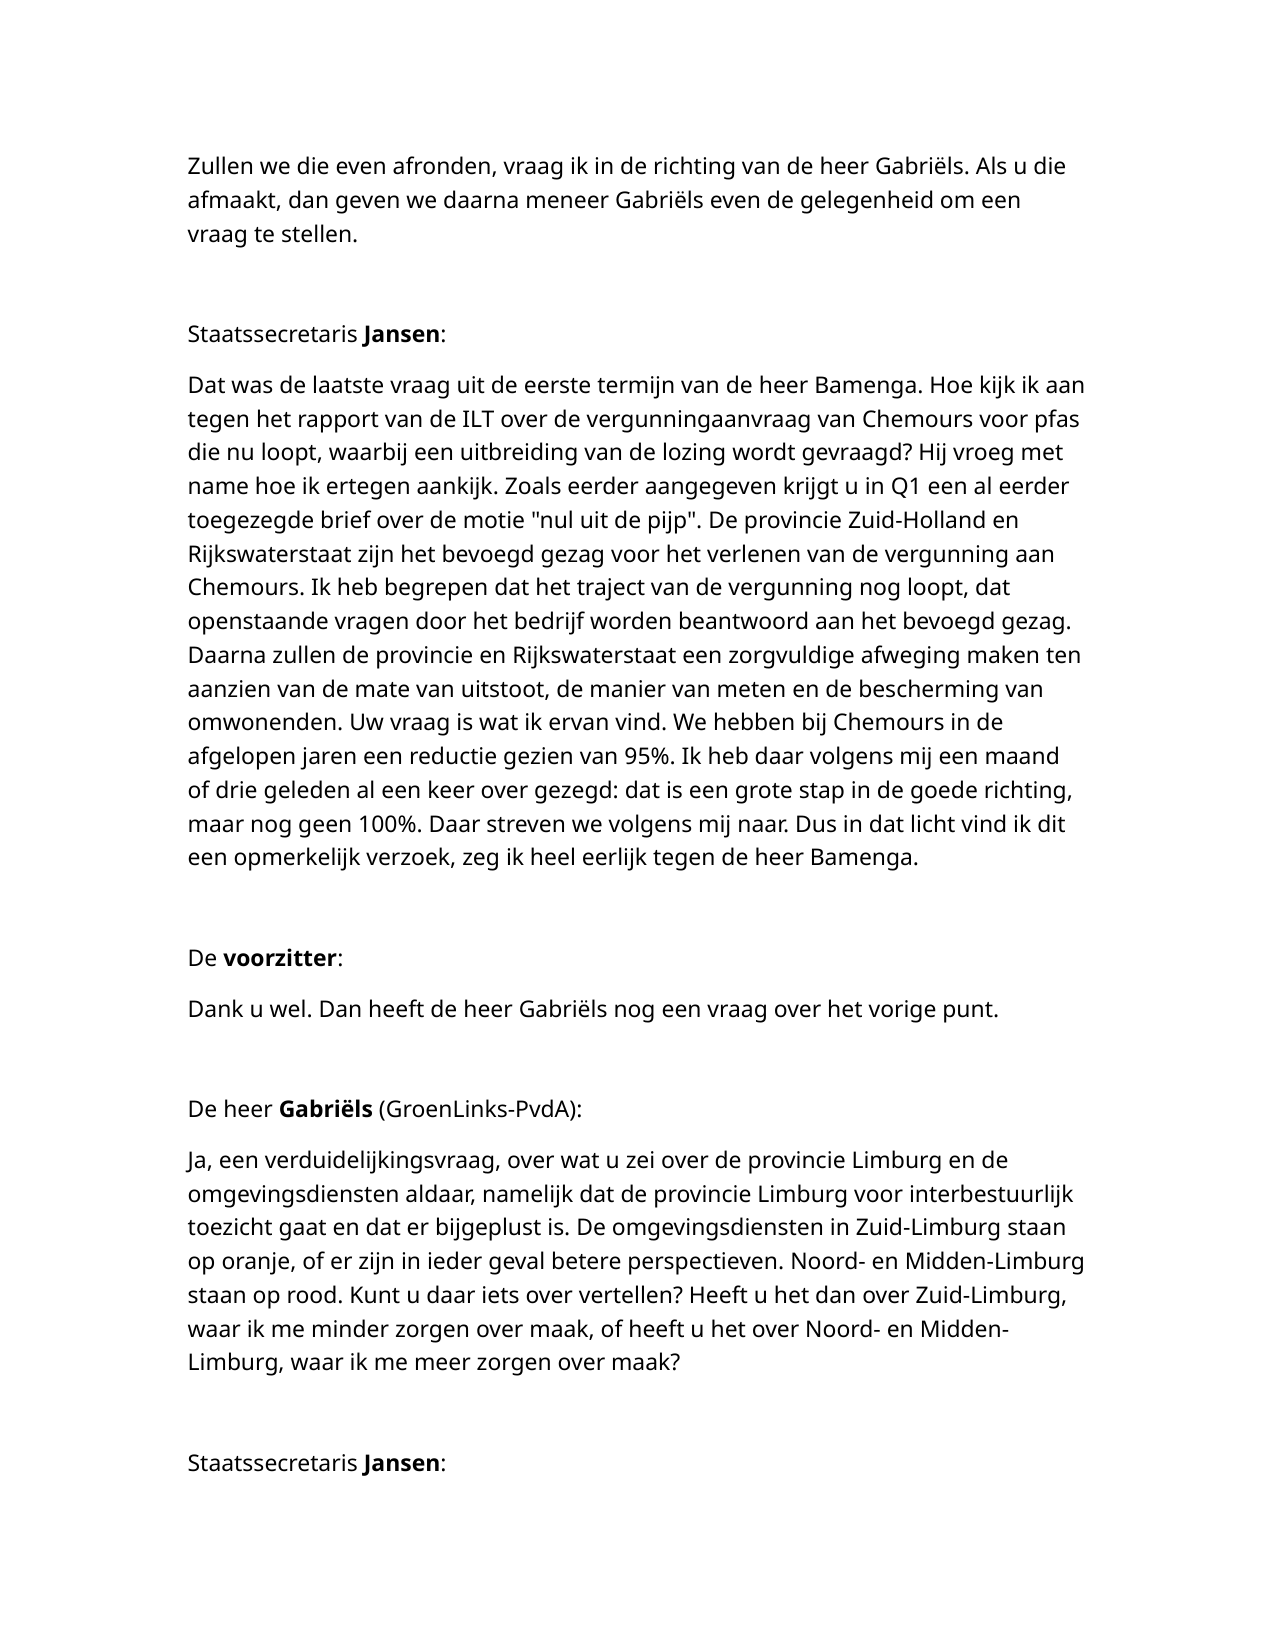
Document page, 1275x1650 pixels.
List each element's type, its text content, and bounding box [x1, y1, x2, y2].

text Staatssecretaris Jansen: [187, 1447, 1087, 1478]
text Dank u wel. Dan heeft de heer Gabriëls nog een vraag over het vorige punt. [187, 992, 1087, 1024]
text De heer Gabriëls (GroenLinks-PvdA): [187, 1093, 1087, 1124]
text Dat was de laatste vraag uit de eerste termijn van de heer Bamenga. Hoe kijk ik aan tegen het rapport van de ILT over de vergunningaanvraag van Chemours voor pfas die nu loopt, waarbij een uitbreiding van de lozing wordt gevraagd? Hij vroeg met name hoe ik ertegen aankijk. Zoals eerder aangegeven krijgt u in Q1 een al eerder toegezegde brief over de motie "nul uit de pijp". De provincie Zuid-Holland en Rijkswaterstaat zijn het bevoegd gezag voor het verlenen van de vergunning aan Chemours. Ik heb begrepen dat het traject van de vergunning nog loopt, dat openstaande vragen door het bedrijf worden beantwoord aan het bevoegd gezag. Daarna zullen de provincie en Rijkswaterstaat een zorgvuldige afweging maken ten aanzien van de mate van uitstoot, de manier van meten en de bescherming van omwonenden. Uw vraag is wat ik ervan vind. We hebben bij Chemours in de afgelopen jaren een reductie gezien van 95%. Ik heb daar volgens mij een maand of drie geleden al een keer over gezegd: dat is een grote stap in de goede richting, maar nog geen 100%. Daar streven we volgens mij naar. Dus in dat licht vind ik dit een opmerkelijk verzoek, zeg ik heel eerlijk tegen de heer Bamenga. [187, 369, 1087, 872]
text Staatssecretaris Jansen: [187, 318, 1087, 349]
text Zullen we die even afronden, vraag ik in de richting van de heer Gabriëls. Als u die afmaakt, dan geven we daarna meneer Gabriëls even de gelegenheid om een vraag te stellen. [187, 150, 1087, 249]
text Ja, een verduidelijkingsvraag, over wat u zei over de provincie Limburg en de omgevingsdiensten aldaar, namelijk dat de provincie Limburg voor interbestuurlijk toezicht gaat en dat er bijgeplust is. De omgevingsdiensten in Zuid-Limburg staan op oranje, of er zijn in ieder geval betere perspectieven. Noord- en Midden-Limburg staan op rood. Kunt u daar iets over vertellen? Heeft u het dan over Zuid-Limburg, waar ik me minder zorgen over maak, of heeft u het over Noord- en Midden-Limburg, waar ik me meer zorgen over maak? [187, 1144, 1087, 1377]
text De voorzitter: [187, 942, 1087, 973]
